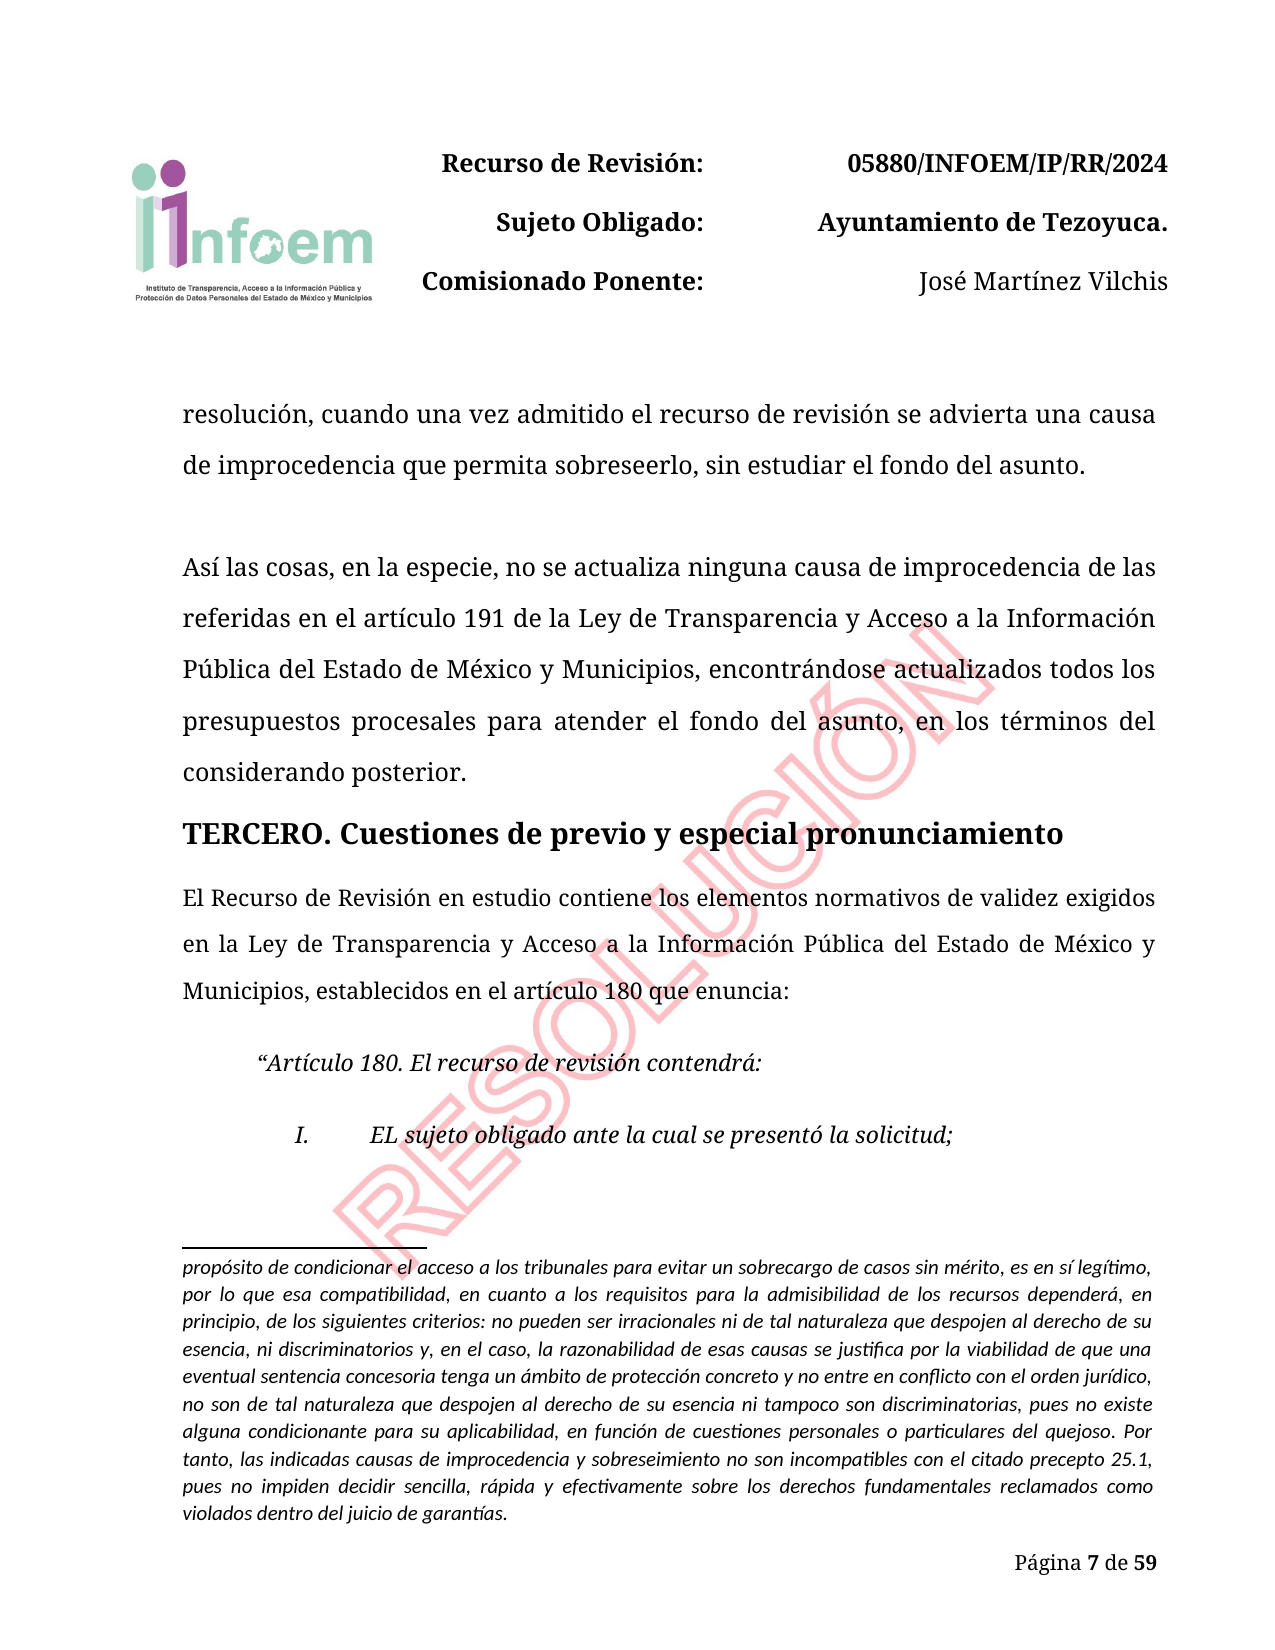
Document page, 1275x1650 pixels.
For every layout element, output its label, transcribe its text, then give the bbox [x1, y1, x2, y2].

text “Artículo 180. El recurso de revisión contendrá: [220, 1047, 1157, 1078]
text El Recurso de Revisión en estudio contiene los elementos normativos de validez exigidos en la Ley de Transparencia y Acceso a la Información Pública del Estado de México y Municipios, establecidos en el artículo 180 que enuncia: [182, 881, 1157, 1006]
text Así las cosas, en la especie, no se actualiza ninguna causa de improcedencia de las referidas en el artículo 191 de la Ley de Transparencia y Acceso a la Información Pública del Estado de México y Municipios, encontrándose actualizados todos los presupuestos procesales para atender el fondo del asunto, en los términos del considerando posterior. [182, 550, 1157, 788]
text TERCERO. Cuestiones de previo y especial pronunciamiento [182, 814, 1157, 853]
picture [12, 99, 1275, 1650]
text Por lo anterior, es una facultad legal entrar al estudio de las causas de improcedencia que hagan valer las partes o que se adviertan de oficio por este Resolutor y por ende objeto de análisis previo al estudio de fondo del asunto; presupuestos procesales de inicio o trámite de un proceso que dotan de seguridad jurídica las resoluciones, máxime que es una figura procesal adoptada en la ley de la materia, la cual permite dilucidar alguna causal que impida el estudio y resolución, cuando una vez admitido el recurso de revisión se advierta una causa de improcedencia que permita sobreseerlo, sin estudiar el fondo del asunto. [182, 397, 1157, 482]
list EL sujeto obligado ante la cual se presentó la solicitud; [295, 1119, 1157, 1150]
